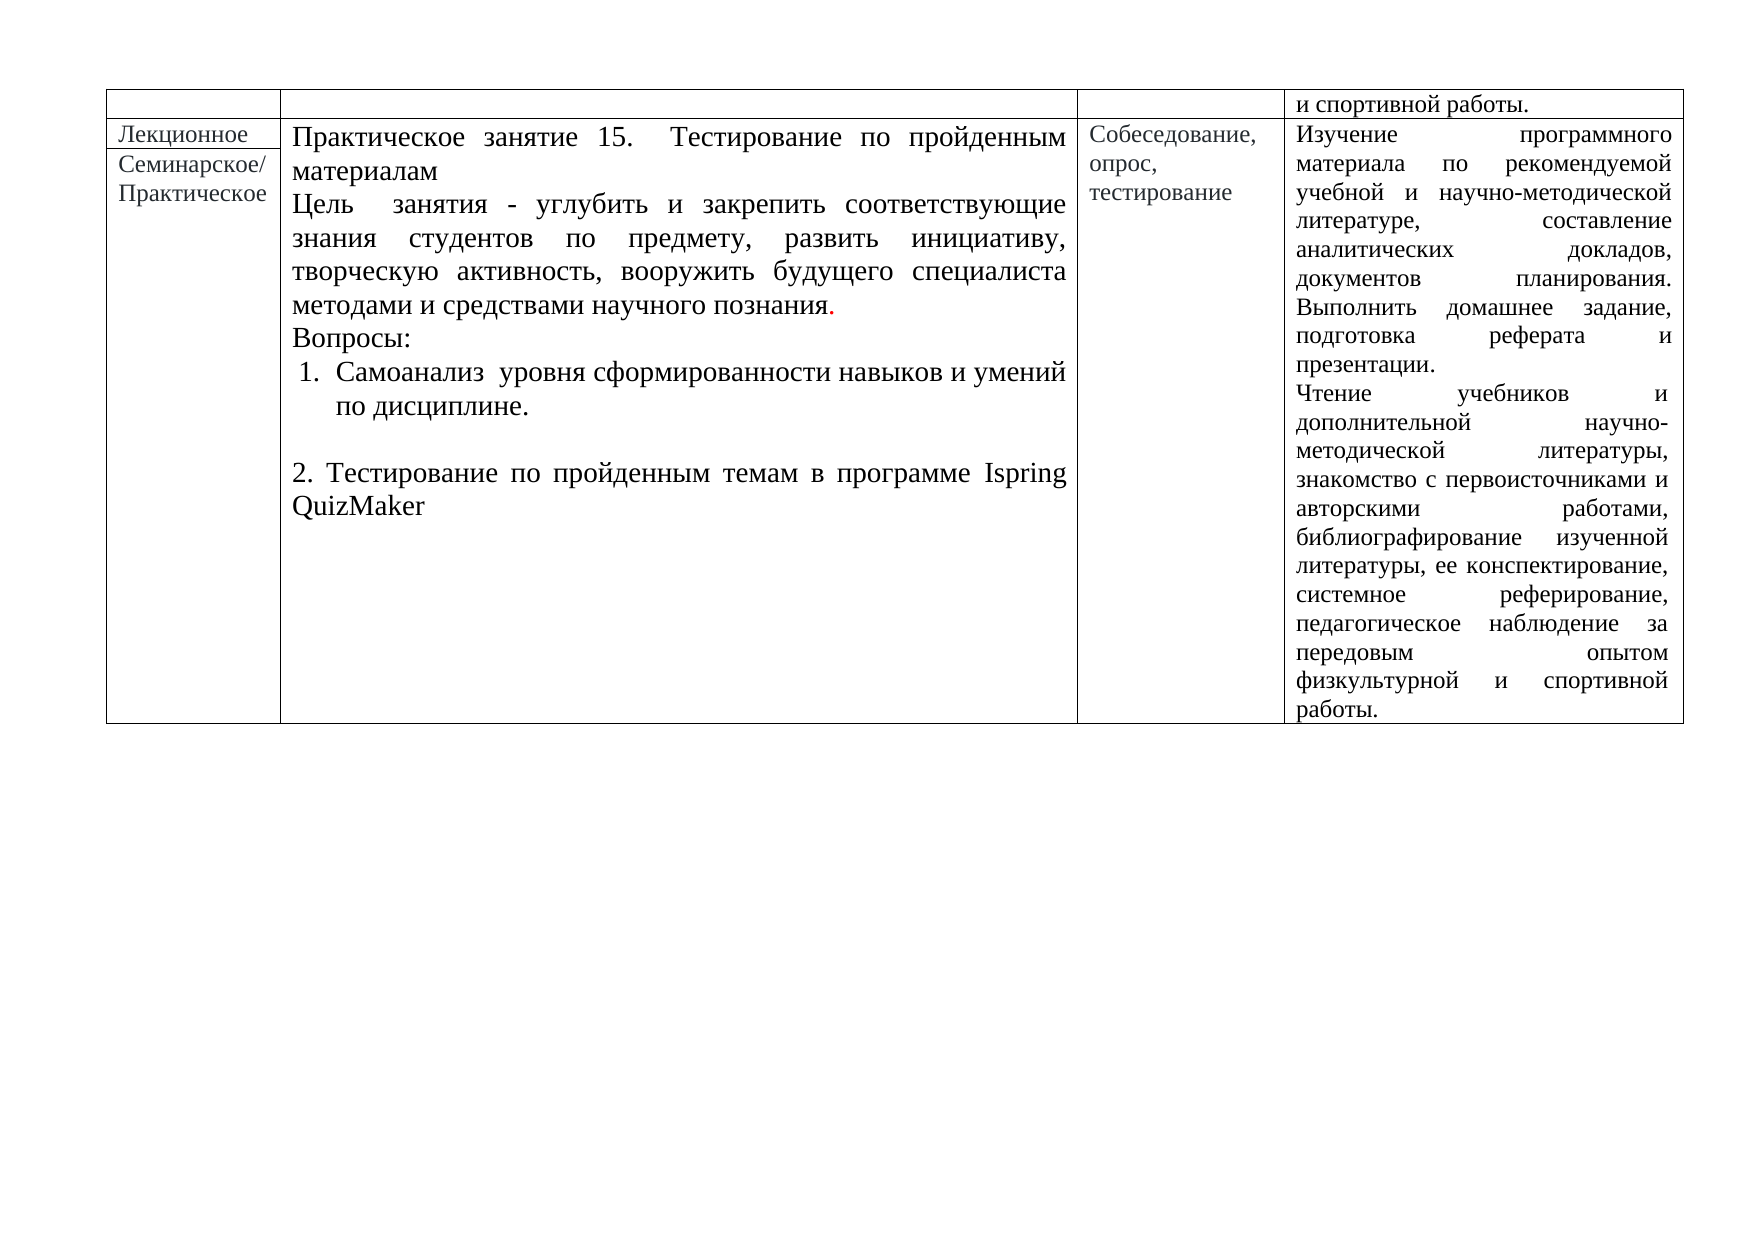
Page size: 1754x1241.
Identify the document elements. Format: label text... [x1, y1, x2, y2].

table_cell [107, 90, 280, 118]
table_cell Собеседование, опрос, тестирование [1078, 119, 1284, 723]
table_cell Лекционное [107, 119, 280, 148]
table_cell Практическое занятие 15. Тестирование по пройденным материалам Цель занятия - углубить и закрепить соответствующие знания студентов по предмету, развить инициативу, творческую активность, вооружить будущего специалиста методами и средствами научного познания. Вопросы: Самоанализ уровня сформированности навыков и умений по дисциплине. 2. Тестирование по пройденным темам в программе Ispring QuizMaker [281, 119, 1077, 723]
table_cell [1078, 90, 1284, 118]
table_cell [1285, 119, 1683, 723]
table_cell Семинарское/Практическое [107, 149, 280, 723]
